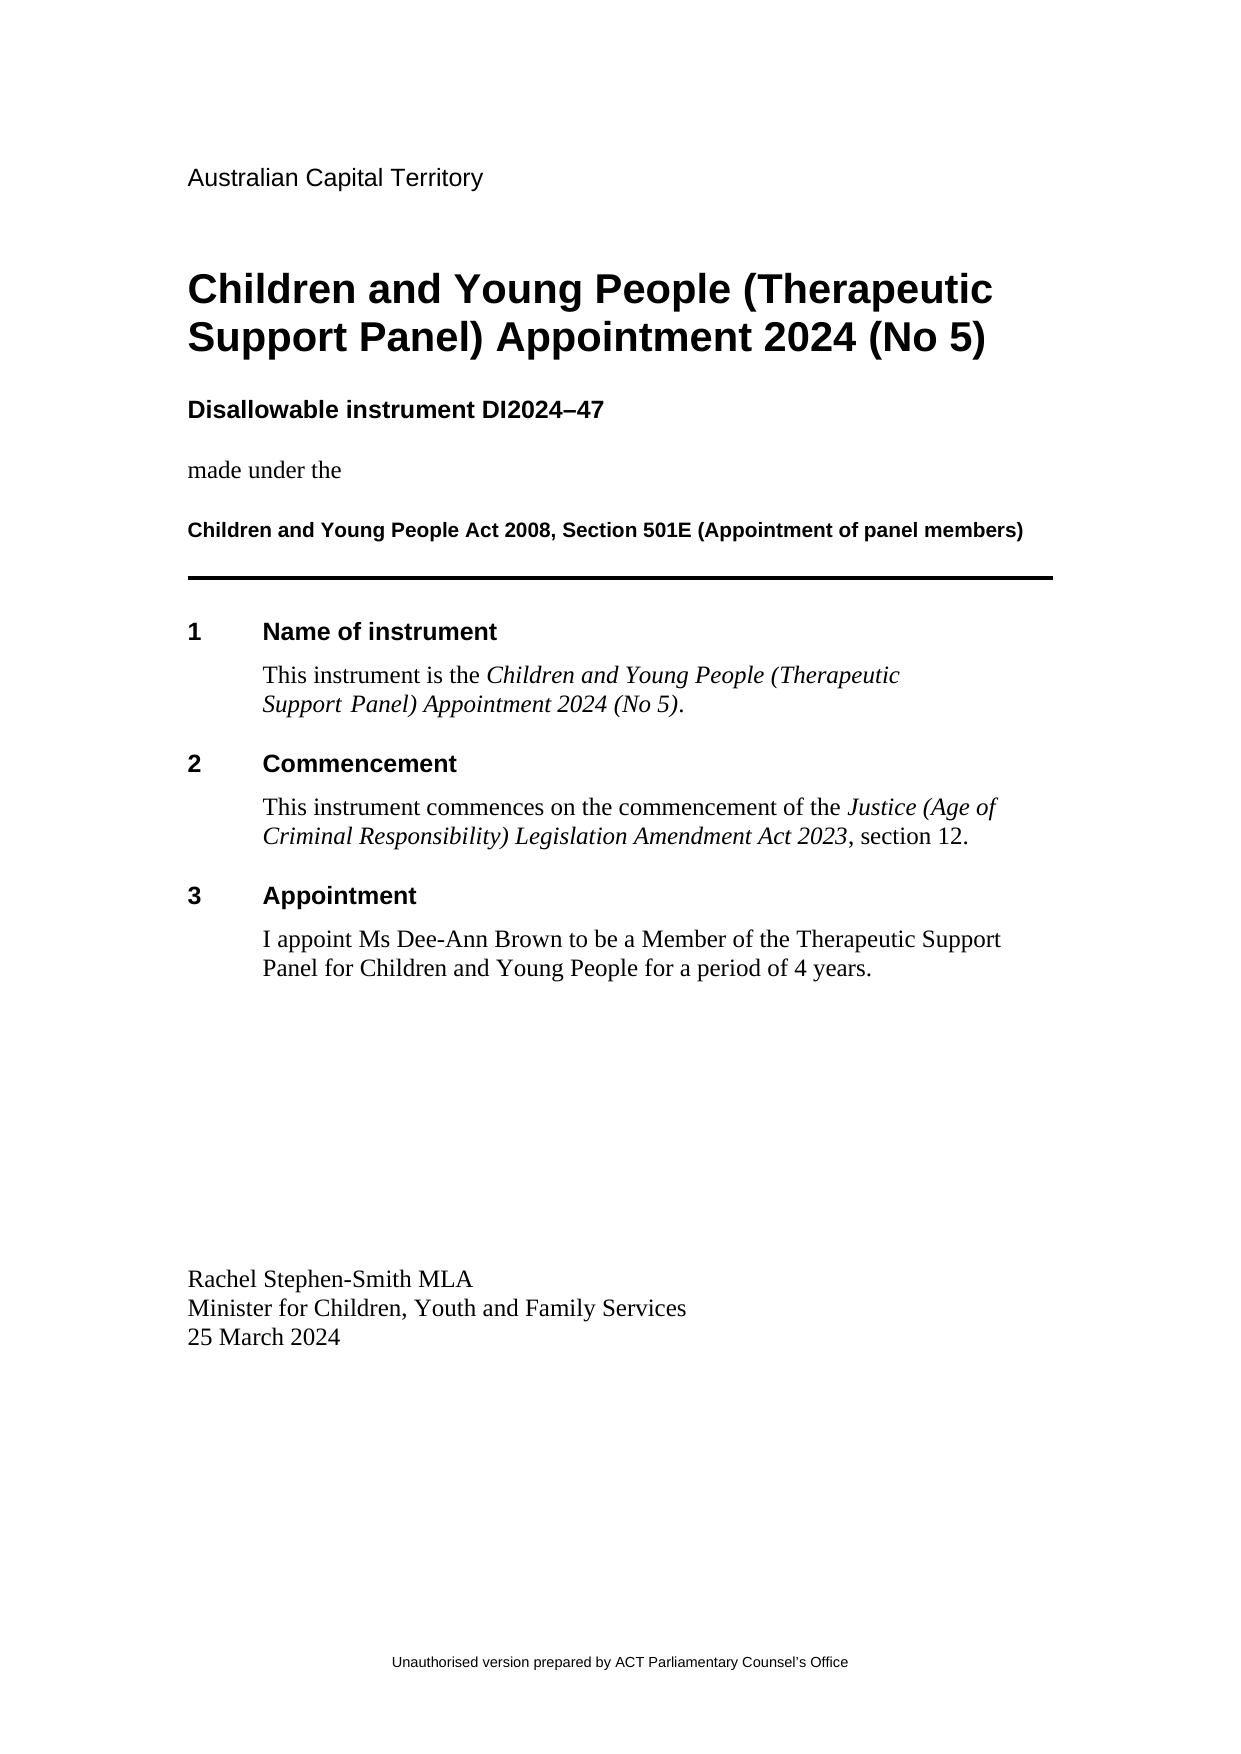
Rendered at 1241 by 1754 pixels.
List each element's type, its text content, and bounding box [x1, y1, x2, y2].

text 1 Name of instrument [187, 617, 1053, 645]
text 3 Appointment [187, 881, 1053, 909]
text Children and Young People (Therapeutic Support Panel) Appointment 2024 (No 5) [187, 264, 757, 360]
text 25 March 2024 [187, 1322, 1053, 1350]
text Minister for Children, Youth and Family Services [187, 1293, 1053, 1322]
text Australian Capital Territory [187, 162, 1053, 191]
text Rachel Stephen-Smith MLA [187, 1264, 1053, 1293]
text Children and Young People Act 2008, Section 501E (Appointment of panel members) [187, 517, 1053, 541]
text Children and Young People (Therapeutic Support Panel) Appointment 2024 (No 5) [857, 264, 1053, 360]
text Disallowable instrument DI2024–47 [187, 395, 1053, 424]
text I appoint Ms Dee-Ann Brown to be a Member of the Therapeutic Support Panel for Children and Young People for a period of 4 years. [262, 924, 1053, 982]
text This instrument commences on the commencement of the Justice (Age of Criminal Responsibility) Legislation Amendment Act 2023, section 12. [262, 792, 1053, 849]
text This instrument is the Children and Young People (Therapeutic Support Panel) Appointment 2024 (No 5). [262, 660, 1053, 717]
text 2 Commencement [187, 749, 1053, 777]
text made under the [187, 455, 1053, 484]
